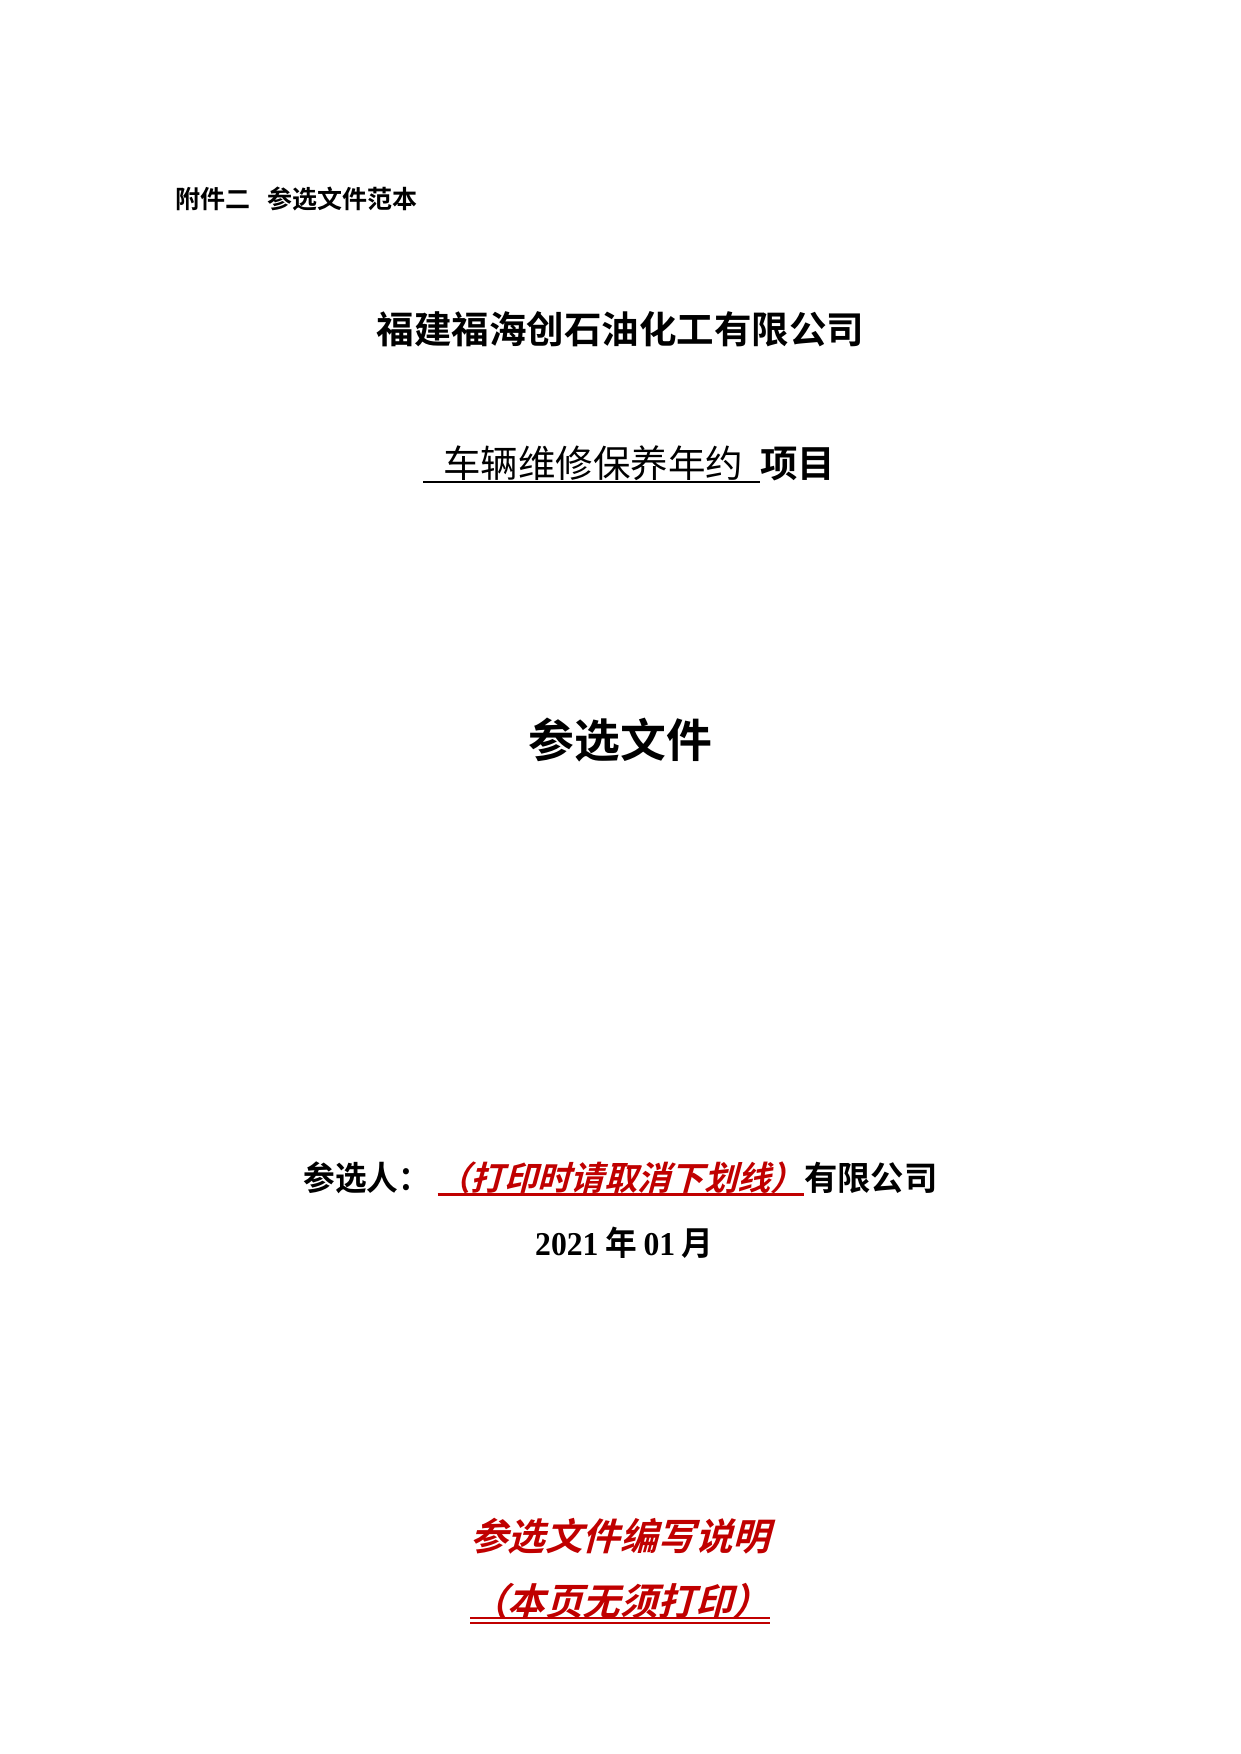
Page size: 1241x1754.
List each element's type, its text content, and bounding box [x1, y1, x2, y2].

text （本页无须打印） [175, 1566, 1065, 1631]
text 参选文件 [175, 689, 1065, 786]
text 参选文件编写说明 [175, 1501, 1065, 1566]
text 福建福海创石油化工有限公司 [175, 295, 1065, 360]
text 参选人： （打印时请取消下划线）有限公司 [175, 1144, 1065, 1209]
text 附件二 参选文件范本 [175, 165, 1065, 230]
text 车辆维修保养年约 项目 [193, 429, 1065, 494]
text 2021年01月 [175, 1209, 1065, 1274]
